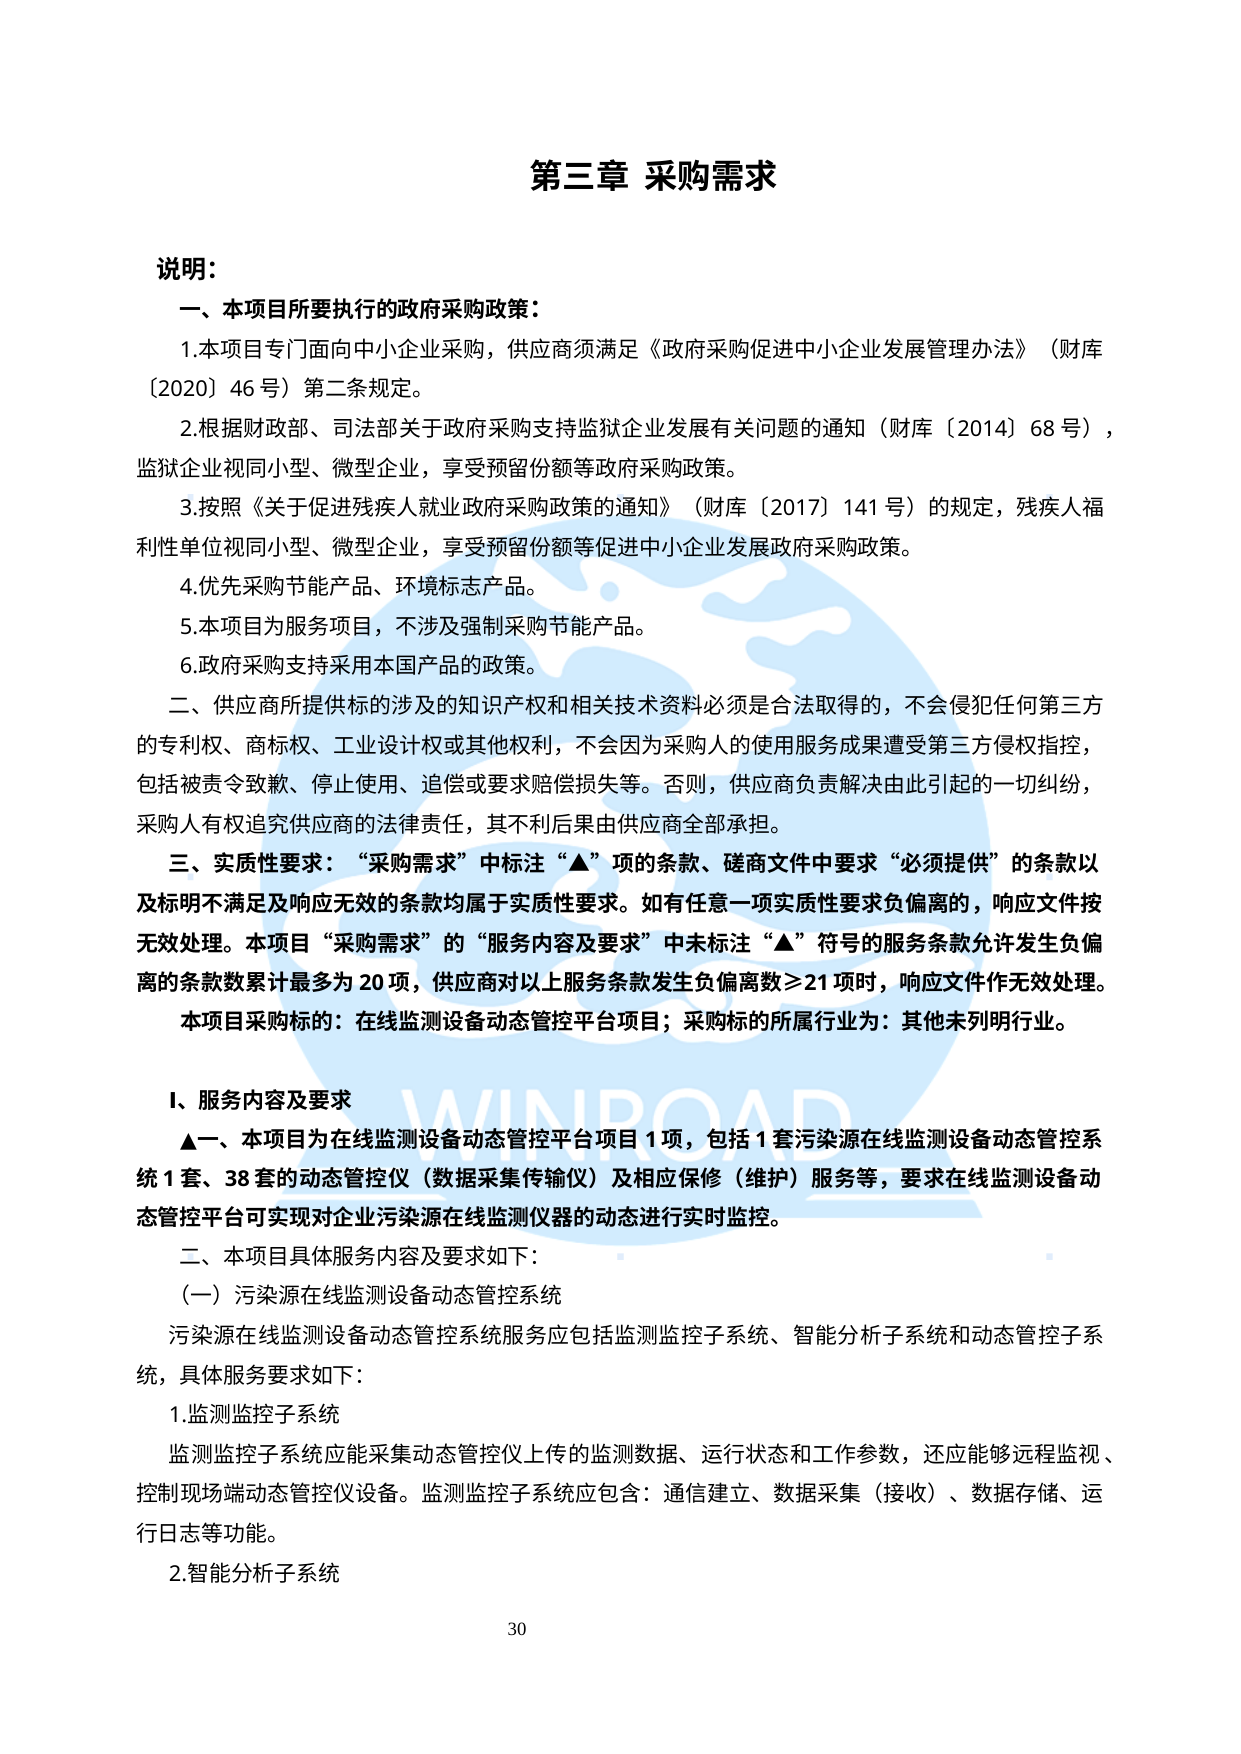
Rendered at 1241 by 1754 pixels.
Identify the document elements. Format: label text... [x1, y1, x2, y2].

text 本项目采购标的：在线监测设备动态管控平台项目；采购标的所属行业为：其他未列明行业。 [136, 998, 1104, 1038]
text 二、供应商所提供标的涉及的知识产权和相关技术资料必须是合法取得的，不会侵犯任何第三方的专利权、商标权、工业设计权或其他权利，不会因为采购人的使用服务成果遭受第三方侵权指控，包括被责令致歉、停止使用、追偿或要求赔偿损失等。否则，供应商负责解决由此引起的一切纠纷，采购人有权追究供应商的法律责任，其不利后果由供应商全部承担。 [136, 682, 1104, 840]
text （一）污染源在线监测设备动态管控系统 [136, 1273, 1104, 1312]
text 5.本项目为服务项目，不涉及强制采购节能产品。 [136, 603, 1104, 642]
text 2.智能分析子系统 [136, 1549, 1104, 1589]
text 1.本项目专门面向中小企业采购，供应商须满足《政府采购促进中小企业发展管理办法》（财库〔2020〕46号）第二条规定。 [136, 326, 1104, 405]
text 3.按照《关于促进残疾人就业政府采购政策的通知》（财库〔2017〕141号）的规定，残疾人福利性单位视同小型、微型企业，享受预留份额等促进中小企业发展政府采购政策。 [136, 484, 1104, 563]
text 1.监测监控子系统 [136, 1391, 1104, 1431]
text 第三章 采购需求 [136, 150, 1104, 198]
text ▲一、本项目为在线监测设备动态管控平台项目1项，包括1套污染源在线监测设备动态管控系统1套、38套的动态管控仪（数据采集传输仪）及相应保修（维护）服务等，要求在线监测设备动态管控平台可实现对企业污染源在线监测仪器的动态进行实时监控。 [136, 1116, 1104, 1233]
text 二、本项目具体服务内容及要求如下： [136, 1233, 1104, 1273]
text 2.根据财政部、司法部关于政府采购支持监狱企业发展有关问题的通知（财库〔2014〕68号），监狱企业视同小型、微型企业，享受预留份额等政府采购政策。 [136, 405, 1104, 484]
text 6.政府采购支持采用本国产品的政策。 [136, 642, 1104, 682]
text 三、实质性要求：“采购需求”中标注“▲”项的条款、磋商文件中要求“必须提供”的条款以及标明不满足及响应无效的条款均属于实质性要求。如有任意一项实质性要求负偏离的，响应文件按无效处理。本项目“采购需求”的“服务内容及要求”中未标注“▲”符号的服务条款允许发生负偏离的条款数累计最多为20项，供应商对以上服务条款发生负偏离数≥21项时，响应文件作无效处理。 [136, 840, 1104, 998]
text 监测监控子系统应能采集动态管控仪上传的监测数据、运行状态和工作参数，还应能够远程监视、控制现场端动态管控仪设备。监测监控子系统应包含：通信建立、数据采集（接收）、数据存储、运行日志等功能。 [136, 1431, 1104, 1549]
text 一、本项目所要执行的政府采购政策： [136, 286, 1104, 326]
text Ⅰ、服务内容及要求 [136, 1077, 1104, 1116]
text 4.优先采购节能产品、环境标志产品。 [136, 563, 1104, 603]
text 污染源在线监测设备动态管控系统服务应包括监测监控子系统、智能分析子系统和动态管控子系统，具体服务要求如下： [136, 1312, 1104, 1391]
text 说明： [136, 246, 1104, 286]
